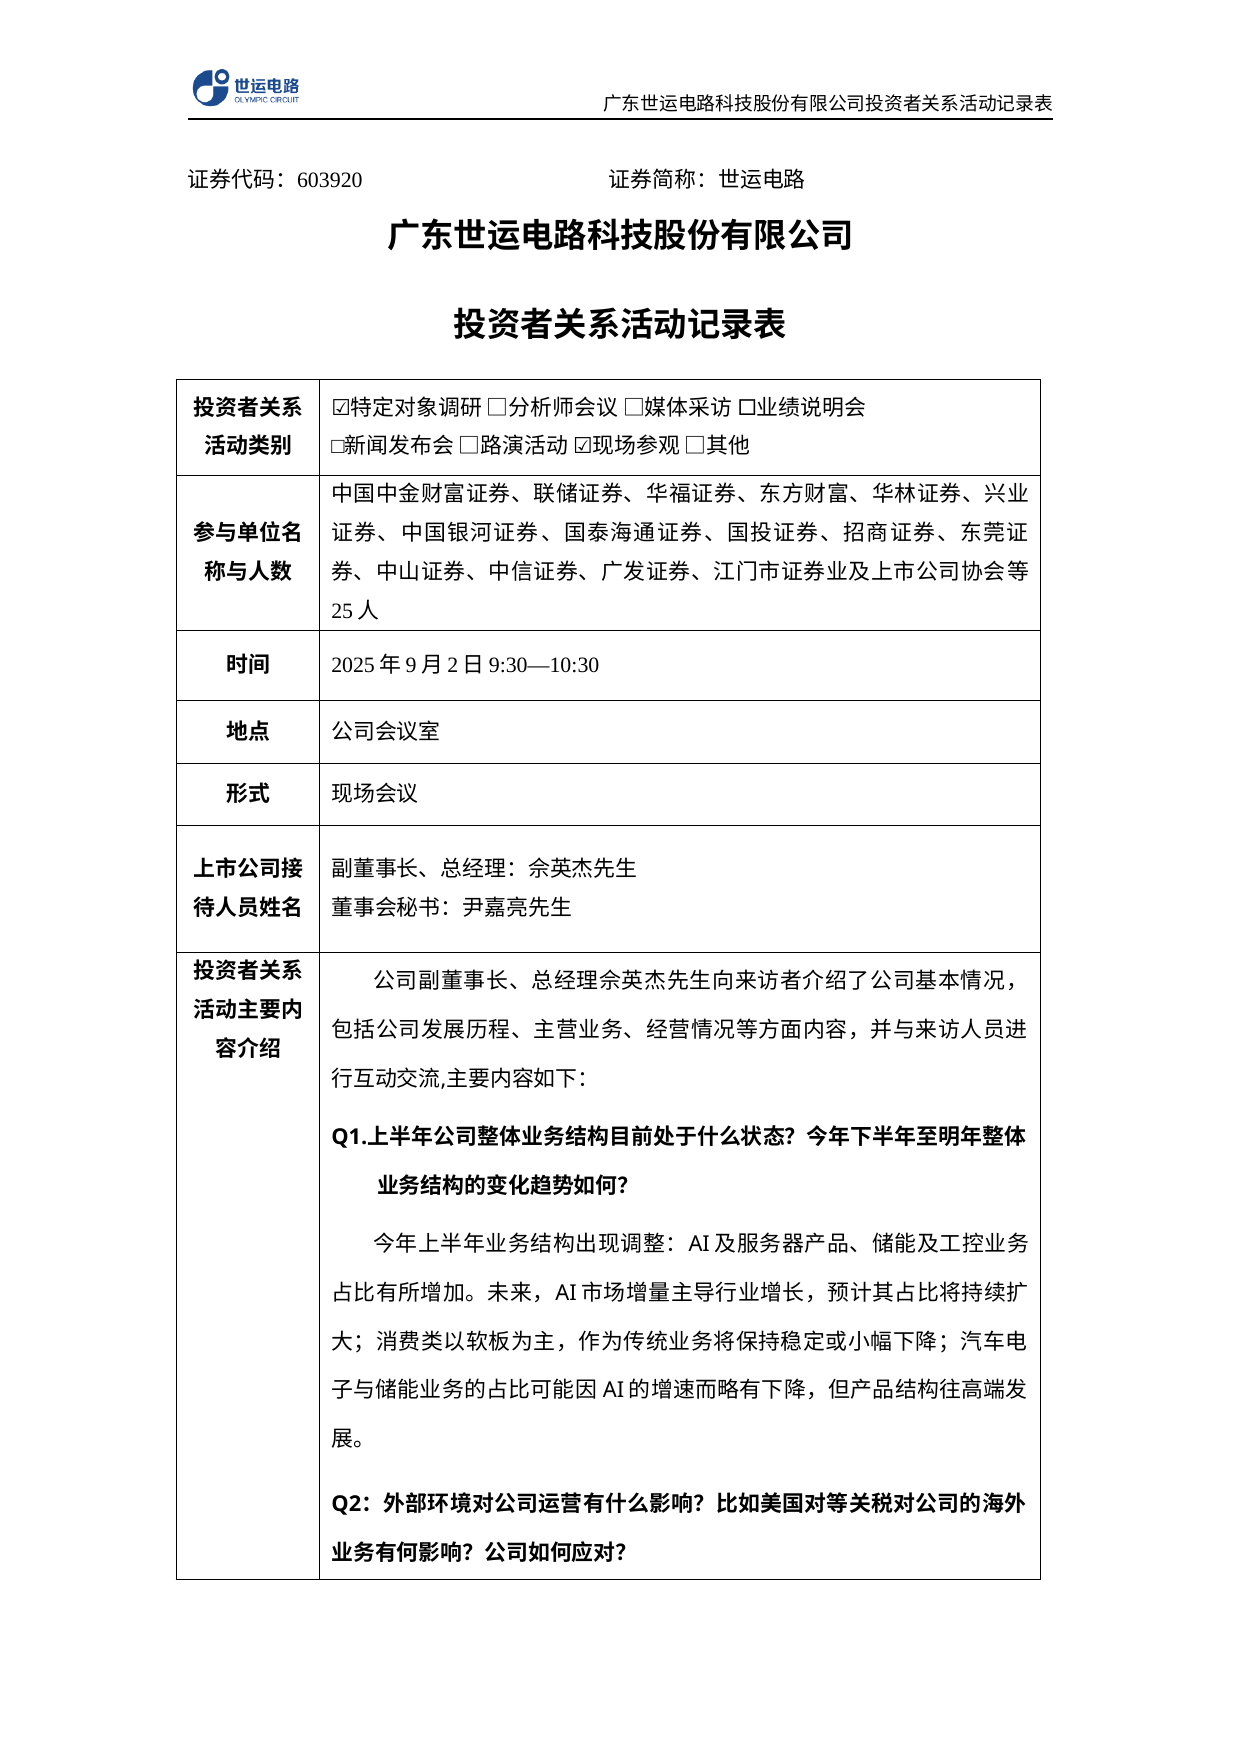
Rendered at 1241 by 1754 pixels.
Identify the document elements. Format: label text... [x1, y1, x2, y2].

table_cell 参与单位名称与人数 [177, 476, 319, 630]
picture [187, 64, 305, 112]
table_cell 时间 [177, 631, 319, 700]
table_cell 形式 [177, 764, 319, 825]
text 广东世运电路科技股份有限公司 [187, 201, 1053, 266]
table_cell 现场会议 [320, 764, 1040, 825]
table_cell 公司会议室 [320, 701, 1040, 763]
table_cell 副董事长、总经理：佘英杰先生 董事会秘书：尹嘉亮先生 [320, 826, 1040, 952]
table_cell 地点 [177, 701, 319, 763]
text 证券代码：603920 证券简称：世运电路 [187, 162, 1053, 194]
table_cell 上市公司接待人员姓名 [177, 826, 319, 952]
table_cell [320, 953, 1040, 1579]
table_header 投资者关系活动类别 [177, 380, 319, 475]
text 投资者关系活动记录表 [187, 290, 1053, 355]
table_cell 中国中金财富证券、联储证券、华福证券、东方财富、华林证券、兴业证券、中国银河证券、国泰海通证券、国投证券、招商证券、东莞证券、中山证券、中信证券、广发证券、江门市证券业及上市公司协会等25人 [320, 476, 1040, 630]
table_cell 2025年9月2日9:30—10:30 [320, 631, 1040, 700]
table_header ☑特定对象调研 □分析师会议 □媒体采访 业绩说明会 □新闻发布会 □路演活动 ☑现场参观 □其他 [320, 380, 1040, 475]
table_cell 投资者关系活动主要内容介绍 [177, 953, 319, 1579]
